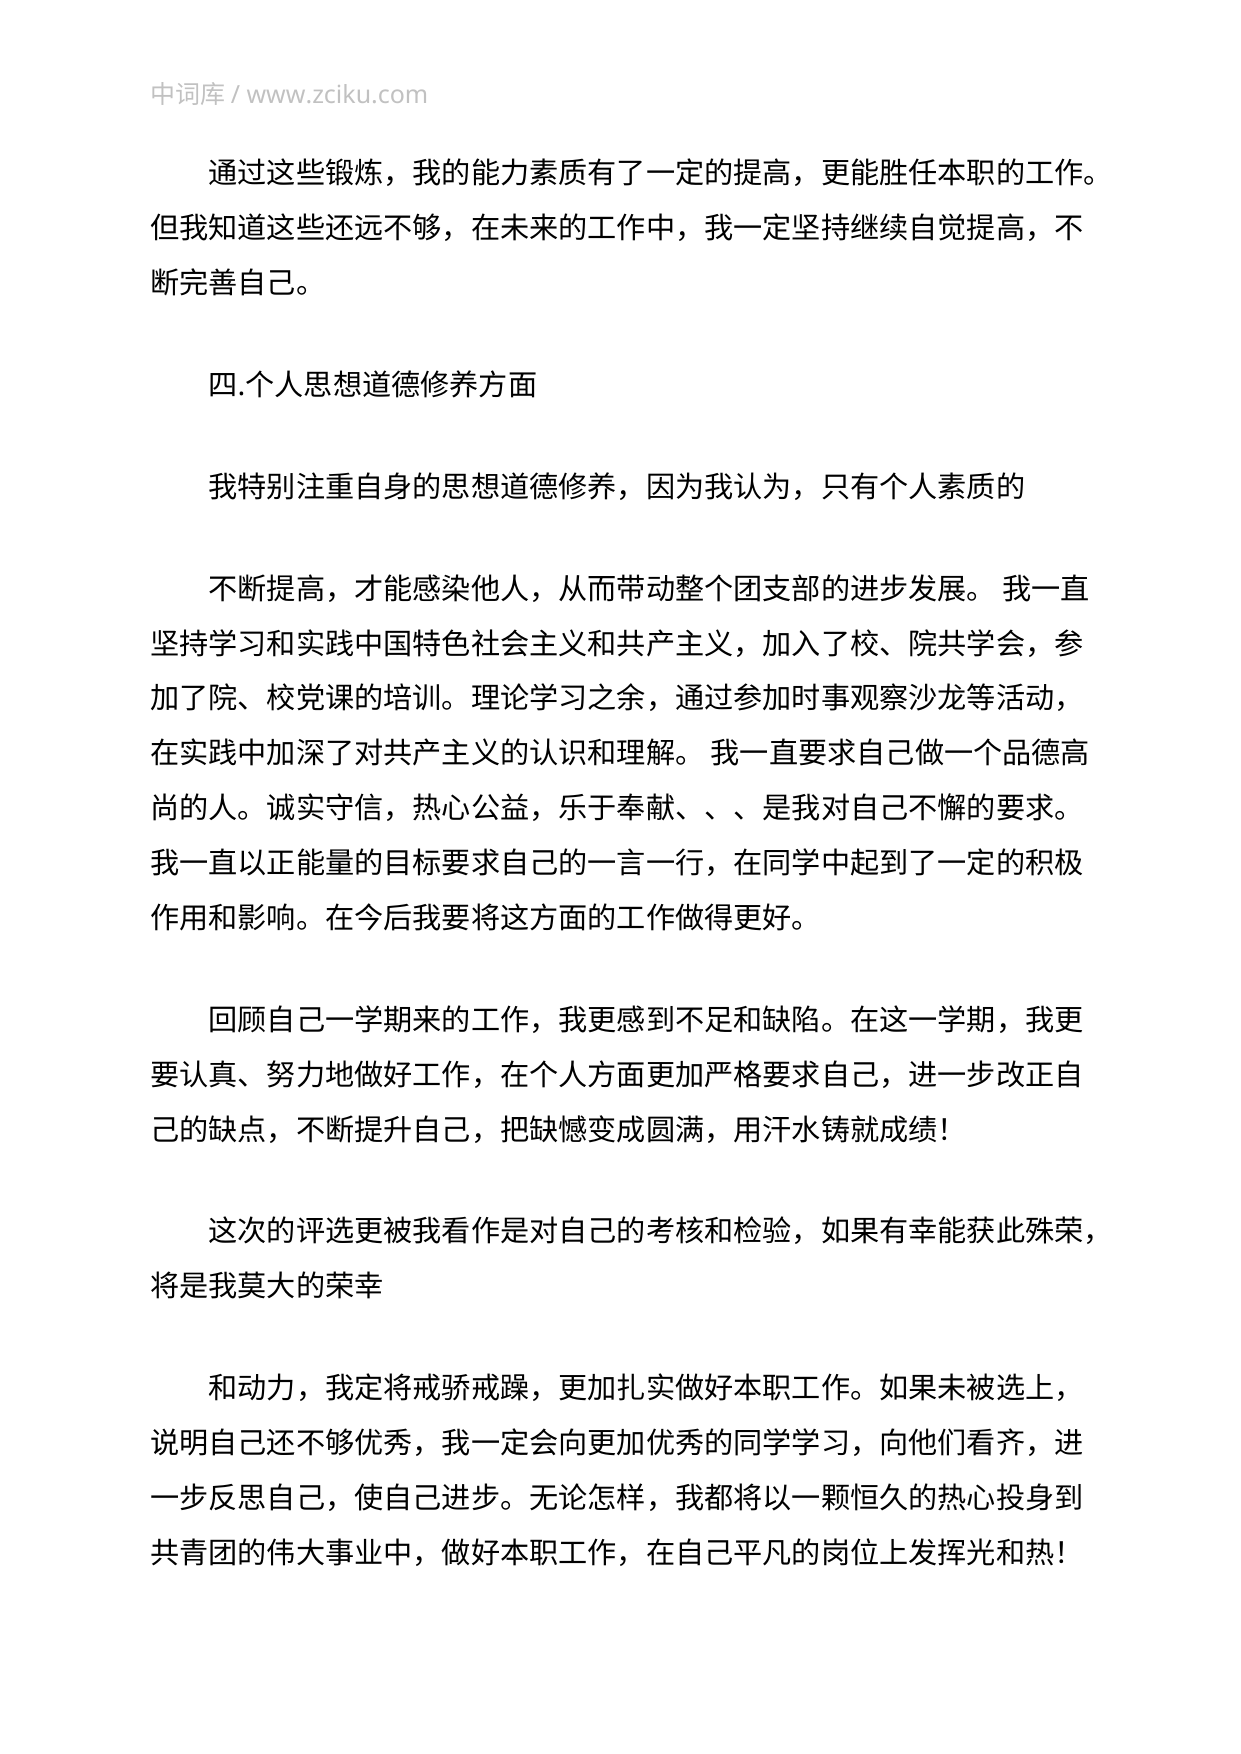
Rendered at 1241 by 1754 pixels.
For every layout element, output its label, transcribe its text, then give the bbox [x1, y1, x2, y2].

text 我特别注重自身的思想道德修养，因为我认为，只有个人素质的 [150, 463, 1090, 506]
text 这次的评选更被我看作是对自己的考核和检验，如果有幸能获此殊荣，将是我莫大的荣幸 [150, 1208, 1090, 1305]
text 通过这些锻炼，我的能力素质有了一定的提高，更能胜任本职的工作。但我知道这些还远不够，在未来的工作中，我一定坚持继续自觉提高，不断完善自己。 [150, 150, 1090, 302]
text 不断提高，才能感染他人，从而带动整个团支部的进步发展。 我一直坚持学习和实践中国特色社会主义和共产主义，加入了校、院共学会，参加了院、校党课的培训。理论学习之余，通过参加时事观察沙龙等活动，在实践中加深了对共产主义的认识和理解。 我一直要求自己做一个品德高尚的人。诚实守信，热心公益，乐于奉献、、、是我对自己不懈的要求。我一直以正能量的目标要求自己的一言一行，在同学中起到了一定的积极作用和影响。在今后我要将这方面的工作做得更好。 [150, 565, 1090, 937]
text 回顾自己一学期来的工作，我更感到不足和缺陷。在这一学期，我更要认真、努力地做好工作，在个人方面更加严格要求自己，进一步改正自己的缺点，不断提升自己，把缺憾变成圆满，用汗水铸就成绩！ [150, 996, 1090, 1148]
text 四.个人思想道德修养方面 [150, 362, 1090, 404]
text 和动力，我定将戒骄戒躁，更加扎实做好本职工作。如果未被选上，说明自己还不够优秀，我一定会向更加优秀的同学学习，向他们看齐，进一步反思自己，使自己进步。无论怎样，我都将以一颗恒久的热心投身到共青团的伟大事业中，做好本职工作，在自己平凡的岗位上发挥光和热！ [150, 1365, 1090, 1572]
